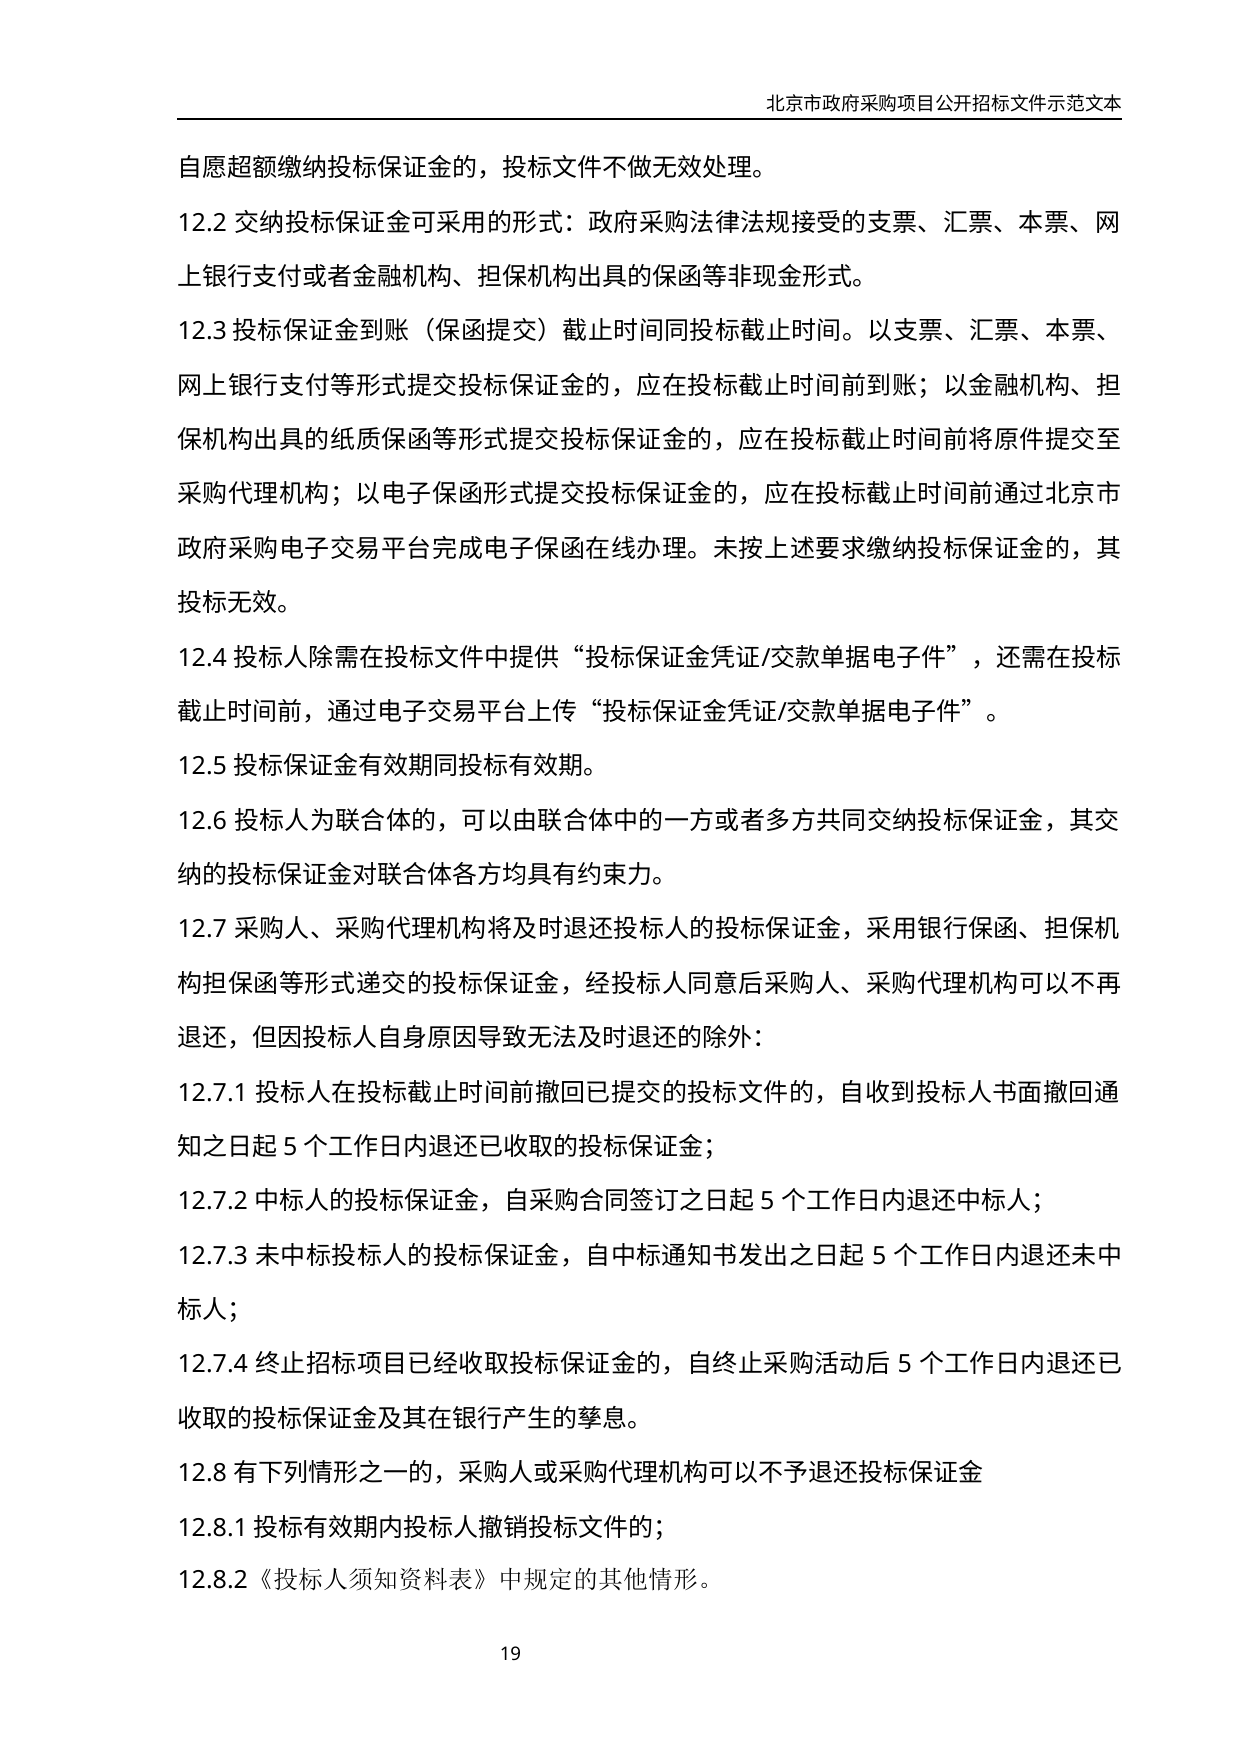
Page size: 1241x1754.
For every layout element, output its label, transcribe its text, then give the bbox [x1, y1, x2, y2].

list 12.3投标保证金到账（保函提交）截止时间同投标截止时间。以支票、汇票、本票、网上银行支付等形式提交投标保证金的，应在投标截止时间前到账；以金融机构、担保机构出具的纸质保函等形式提交投标保证金的，应在投标截止时间前将原件提交至采购代理机构；以电子保函形式提交投标保证金的，应在投标截止时间前通过北京市政府采购电子交易平台完成电子保函在线办理。未按上述要求缴纳投标保证金的，其投标无效。 [177, 311, 1122, 619]
list 12.7.1 投标人在投标截止时间前撤回已提交的投标文件的，自收到投标人书面撤回通知之日起 5 个工作日内退还已收取的投标保证金； [177, 1072, 1122, 1163]
list 12.2 交纳投标保证金可采用的形式：政府采购法律法规接受的支票、汇票、本票、网上银行支付或者金融机构、担保机构出具的保函等非现金形式。 [177, 202, 1122, 293]
list 12.4 投标人除需在投标文件中提供“投标保证金凭证/交款单据电子件”，还需在投标截止时间前，通过电子交易平台上传“投标保证金凭证/交款单据电子件”。 [177, 637, 1122, 728]
list 12.5 投标保证金有效期同投标有效期。 [177, 746, 1122, 782]
list 12.7.3 未中标投标人的投标保证金，自中标通知书发出之日起 5 个工作日内退还未中标人； [177, 1235, 1122, 1326]
list 12.6 投标人为联合体的，可以由联合体中的一方或者多方共同交纳投标保证金，其交纳的投标保证金对联合体各方均具有约束力。 [177, 800, 1122, 891]
list 12.7.2 中标人的投标保证金，自采购合同签订之日起 5 个工作日内退还中标人； [177, 1181, 1122, 1217]
list 12.8 有下列情形之一的，采购人或采购代理机构可以不予退还投标保证金 [177, 1453, 1122, 1489]
list 12.7 采购人、采购代理机构将及时退还投标人的投标保证金，采用银行保函、担保机构担保函等形式递交的投标保证金，经投标人同意后采购人、采购代理机构可以不再退还，但因投标人自身原因导致无法及时退还的除外： [177, 909, 1122, 1054]
list 12.8.1投标有效期内投标人撤销投标文件的； [177, 1507, 1122, 1543]
text 12.8.2《投标人须知资料表》中规定的其他情形。 [177, 1561, 1122, 1596]
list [177, 148, 1122, 184]
list 12.7.4 终止招标项目已经收取投标保证金的，自终止采购活动后 5 个工作日内退还已收取的投标保证金及其在银行产生的孳息。 [177, 1344, 1122, 1434]
